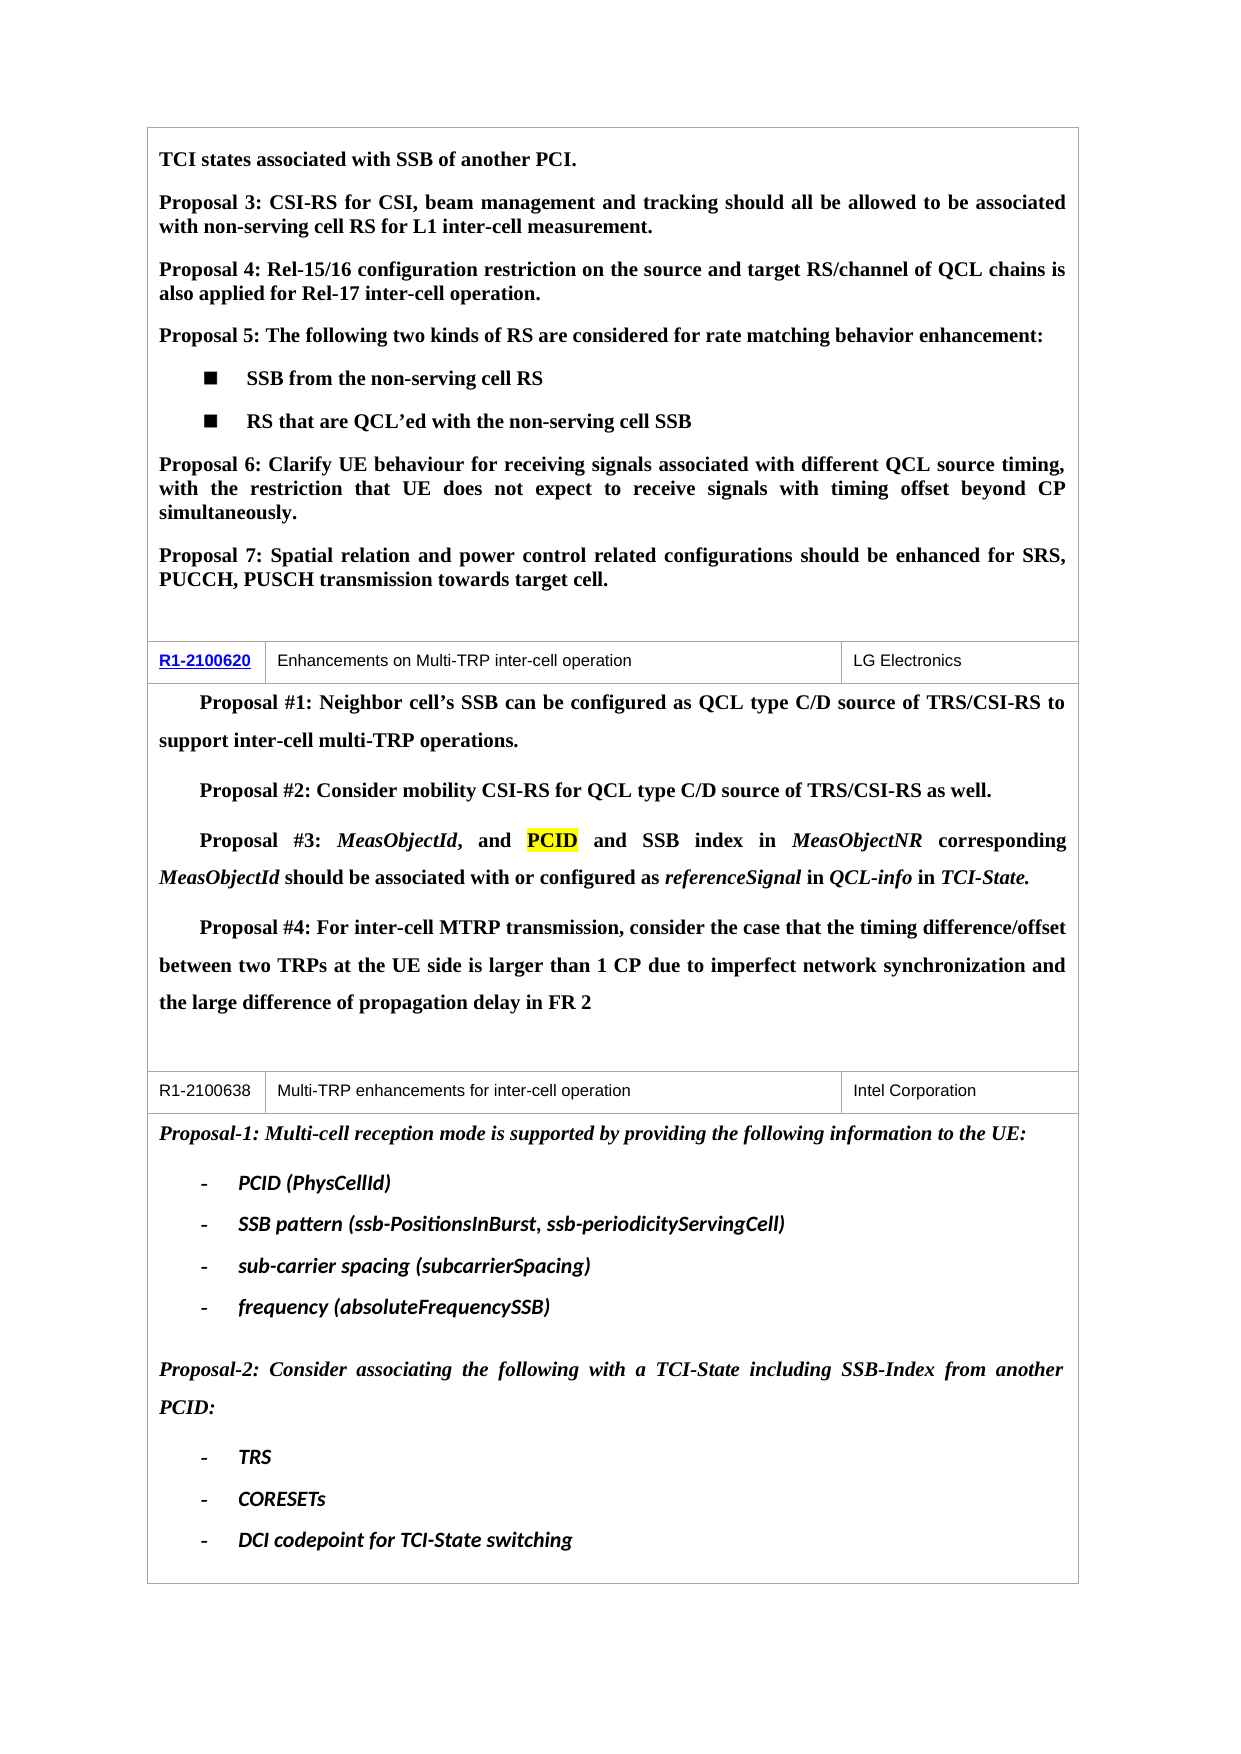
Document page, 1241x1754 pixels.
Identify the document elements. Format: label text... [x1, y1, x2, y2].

table_cell Proposal #1: Neighbor cell’s SSB can be configured as QCL type C/D source of TRS/CSI-RS to support inter-cell multi-TRP operations. Proposal #2: Consider mobility CSI-RS for QCL type C/D source of TRS/CSI-RS as well. Proposal #3: MeasObjectId, and PCID and SSB index in MeasObjectNR corresponding MeasObjectId should be associated with or configured as referenceSignal in QCL-info in TCI-State. Proposal #4: For inter-cell MTRP transmission, consider the case that the timing difference/offset between two TRPs at the UE side is larger than 1 CP due to imperfect network synchronization and the large difference of propagation delay in FR 2 [148, 684, 1078, 1071]
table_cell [148, 128, 1078, 641]
table_cell R1-2100620 [148, 642, 265, 682]
table_cell R1-2100638 [148, 1072, 265, 1113]
table_cell Enhancements on Multi-TRP inter-cell operation [266, 642, 841, 682]
table_cell Multi-TRP enhancements for inter-cell operation [266, 1072, 841, 1113]
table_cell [148, 1114, 1078, 1583]
table_cell Intel Corporation [842, 1072, 1078, 1113]
table_cell LG Electronics [842, 642, 1078, 682]
